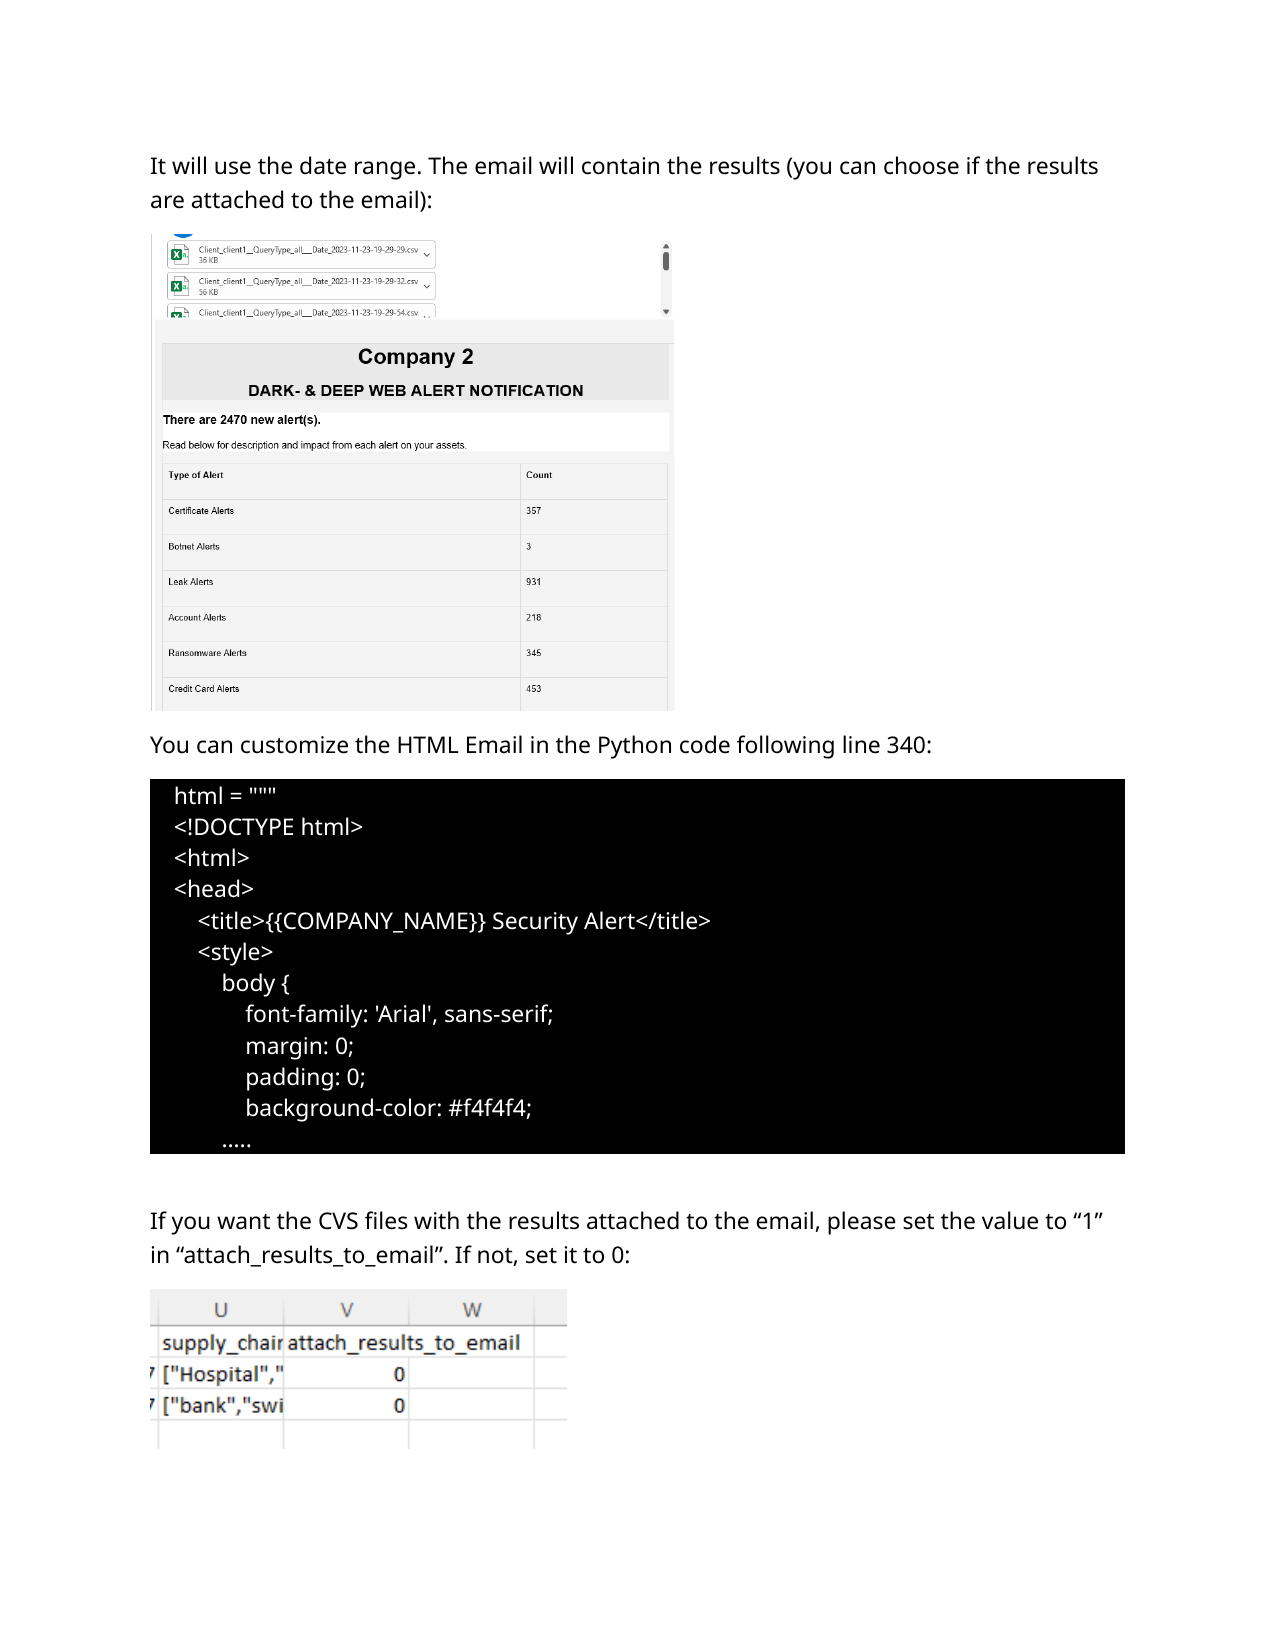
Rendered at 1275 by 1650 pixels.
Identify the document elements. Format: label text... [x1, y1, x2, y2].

text font-family: 'Arial', sans-serif; [150, 998, 1125, 1029]
text <title>{{COMPANY_NAME}} Security Alert</title> [150, 904, 1125, 936]
text <style> [150, 936, 1125, 967]
text If you want the CVS files with the results attached to the email, please set the value to “1” in “attach_results_to_email”. If not, set it to 0: [150, 1205, 1125, 1270]
picture [150, 234, 675, 711]
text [150, 150, 1125, 215]
text html = """ [150, 779, 1125, 811]
text ….. [150, 1123, 1125, 1154]
text margin: 0; [150, 1029, 1125, 1061]
text <head> [150, 873, 1125, 904]
text background-color: #f4f4f4; [150, 1092, 1125, 1123]
picture [150, 1289, 568, 1449]
text padding: 0; [150, 1061, 1125, 1092]
text <!DOCTYPE html> [150, 811, 1125, 842]
text You can customize the HTML Email in the Python code following line 340: [150, 729, 1125, 760]
text <html> [150, 842, 1125, 873]
text body { [150, 967, 1125, 998]
